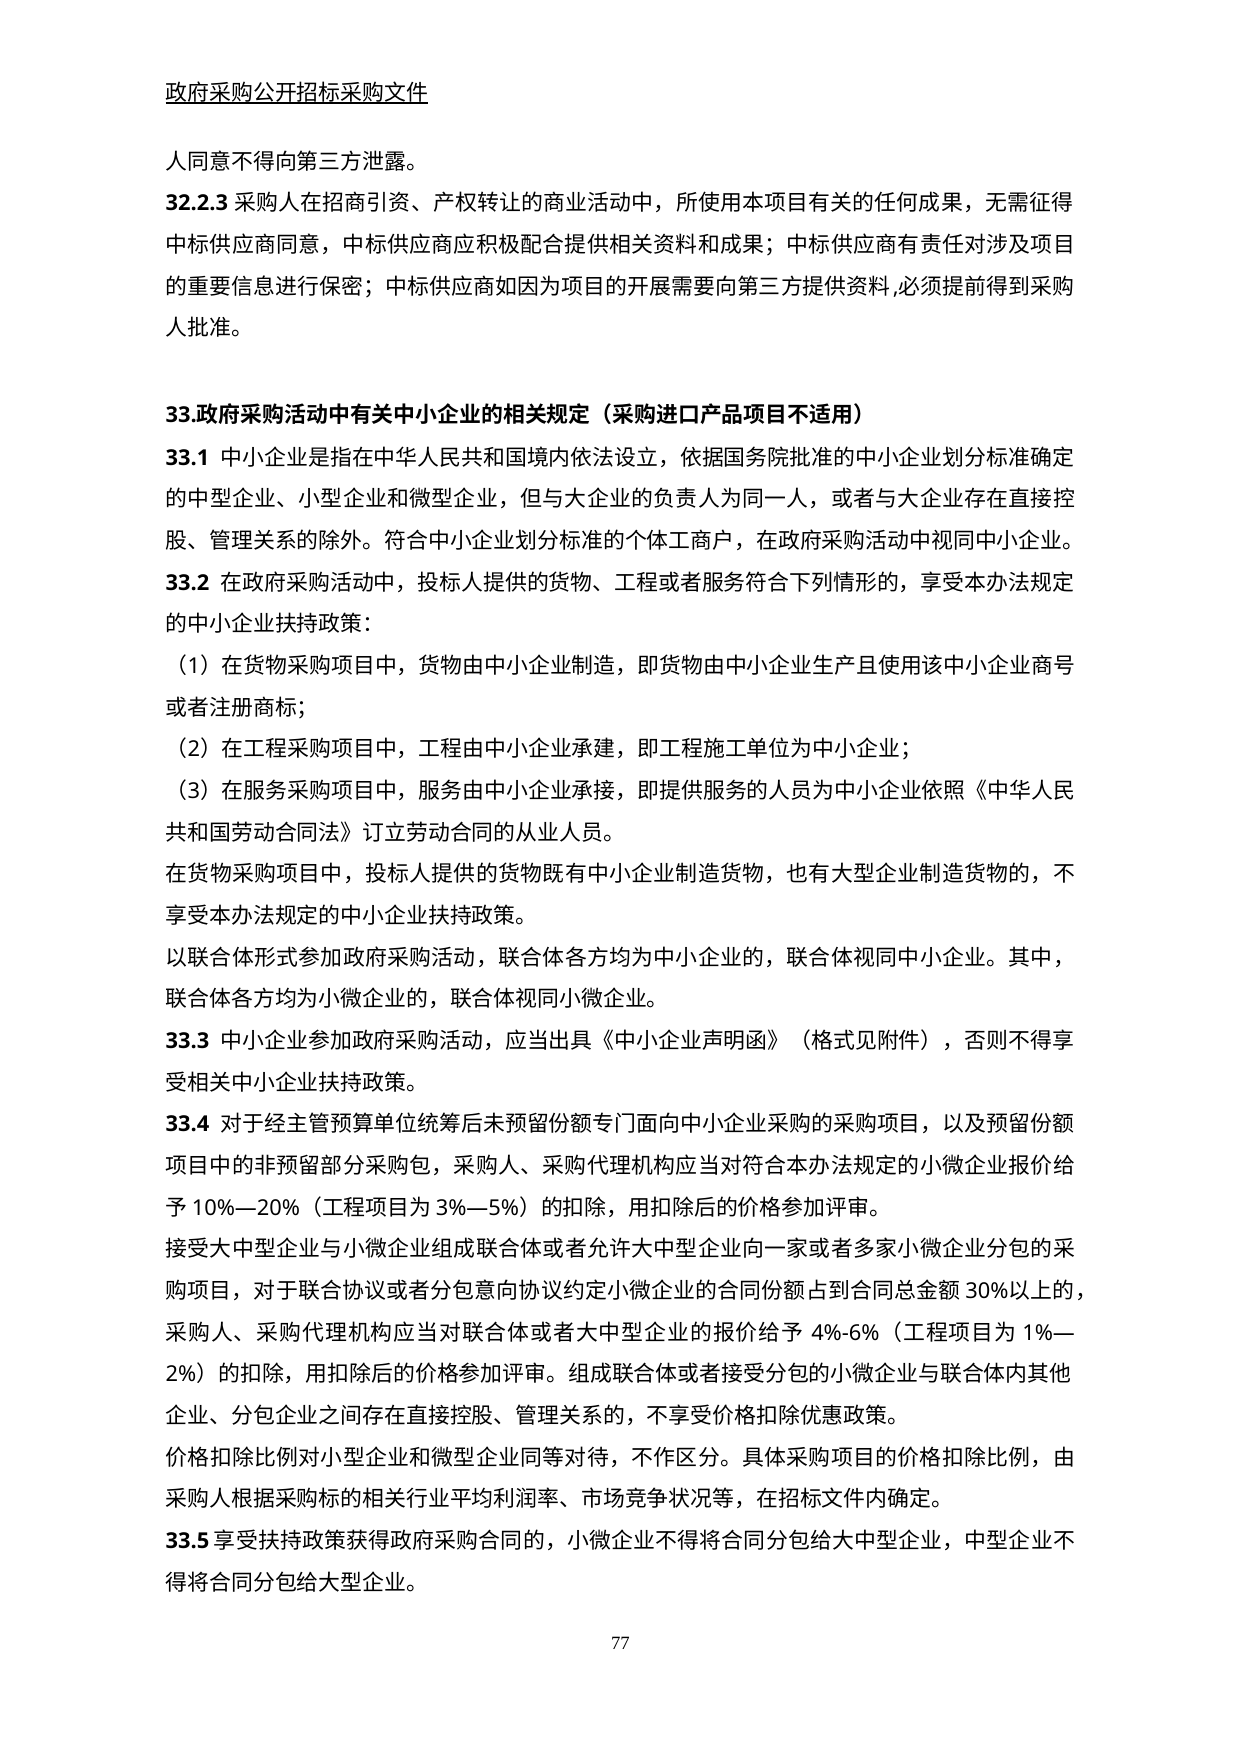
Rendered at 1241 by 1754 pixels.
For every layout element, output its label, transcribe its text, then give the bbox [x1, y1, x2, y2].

text 33.政府采购活动中有关中小企业的相关规定（采购进口产品项目不适用） [165, 386, 1075, 432]
text （3）在服务采购项目中，服务由中小企业承接，即提供服务的人员为中小企业依照《中华人民共和国劳动合同法》订立劳动合同的从业人员。 [165, 765, 1075, 848]
text （1）在货物采购项目中，货物由中小企业制造，即货物由中小企业生产且使用该中小企业商号或者注册商标； [165, 640, 1075, 723]
text （2）在工程采购项目中，工程由中小企业承建，即工程施工单位为中小企业； [165, 723, 1075, 765]
text 33.3 中小企业参加政府采购活动，应当出具《中小企业声明函》（格式见附件），否则不得享受相关中小企业扶持政策。 [165, 1015, 1075, 1098]
text 33.4 对于经主管预算单位统筹后未预留份额专门面向中小企业采购的采购项目，以及预留份额项目中的非预留部分采购包，采购人、采购代理机构应当对符合本办法规定的小微企业报价给予10%—20%（工程项目为3%—5%）的扣除，用扣除后的价格参加评审。 [165, 1098, 1075, 1223]
text 33.2 在政府采购活动中，投标人提供的货物、工程或者服务符合下列情形的，享受本办法规定的中小企业扶持政策： [165, 557, 1075, 640]
text 以联合体形式参加政府采购活动，联合体各方均为中小企业的，联合体视同中小企业。其中，联合体各方均为小微企业的，联合体视同小微企业。 [165, 932, 1075, 1015]
text 32.2.3 采购人在招商引资、产权转让的商业活动中，所使用本项目有关的任何成果，无需征得中标供应商同意，中标供应商应积极配合提供相关资料和成果；中标供应商有责任对涉及项目的重要信息进行保密；中标供应商如因为项目的开展需要向第三方提供资料,必须提前得到采购人批准。 [165, 177, 1075, 344]
text 33.1 中小企业是指在中华人民共和国境内依法设立，依据国务院批准的中小企业划分标准确定的中型企业、小型企业和微型企业，但与大企业的负责人为同一人，或者与大企业存在直接控股、管理关系的除外。符合中小企业划分标准的个体工商户，在政府采购活动中视同中小企业。 [165, 432, 1075, 557]
text 在货物采购项目中，投标人提供的货物既有中小企业制造货物，也有大型企业制造货物的，不享受本办法规定的中小企业扶持政策。 [165, 848, 1075, 932]
text 价格扣除比例对小型企业和微型企业同等对待，不作区分。具体采购项目的价格扣除比例，由采购人根据采购标的相关行业平均利润率、市场竞争状况等，在招标文件内确定。 [165, 1432, 1075, 1515]
text 接受大中型企业与小微企业组成联合体或者允许大中型企业向一家或者多家小微企业分包的采购项目，对于联合协议或者分包意向协议约定小微企业的合同份额占到合同总金额30%以上的，采购人、采购代理机构应当对联合体或者大中型企业的报价给予4%-6%（工程项目为1%—2%）的扣除，用扣除后的价格参加评审。组成联合体或者接受分包的小微企业与联合体内其他企业、分包企业之间存在直接控股、管理关系的，不享受价格扣除优惠政策。 [165, 1223, 1075, 1432]
text 33.5享受扶持政策获得政府采购合同的，小微企业不得将合同分包给大中型企业，中型企业不得将合同分包给大型企业。 [165, 1515, 1075, 1598]
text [165, 136, 1075, 177]
